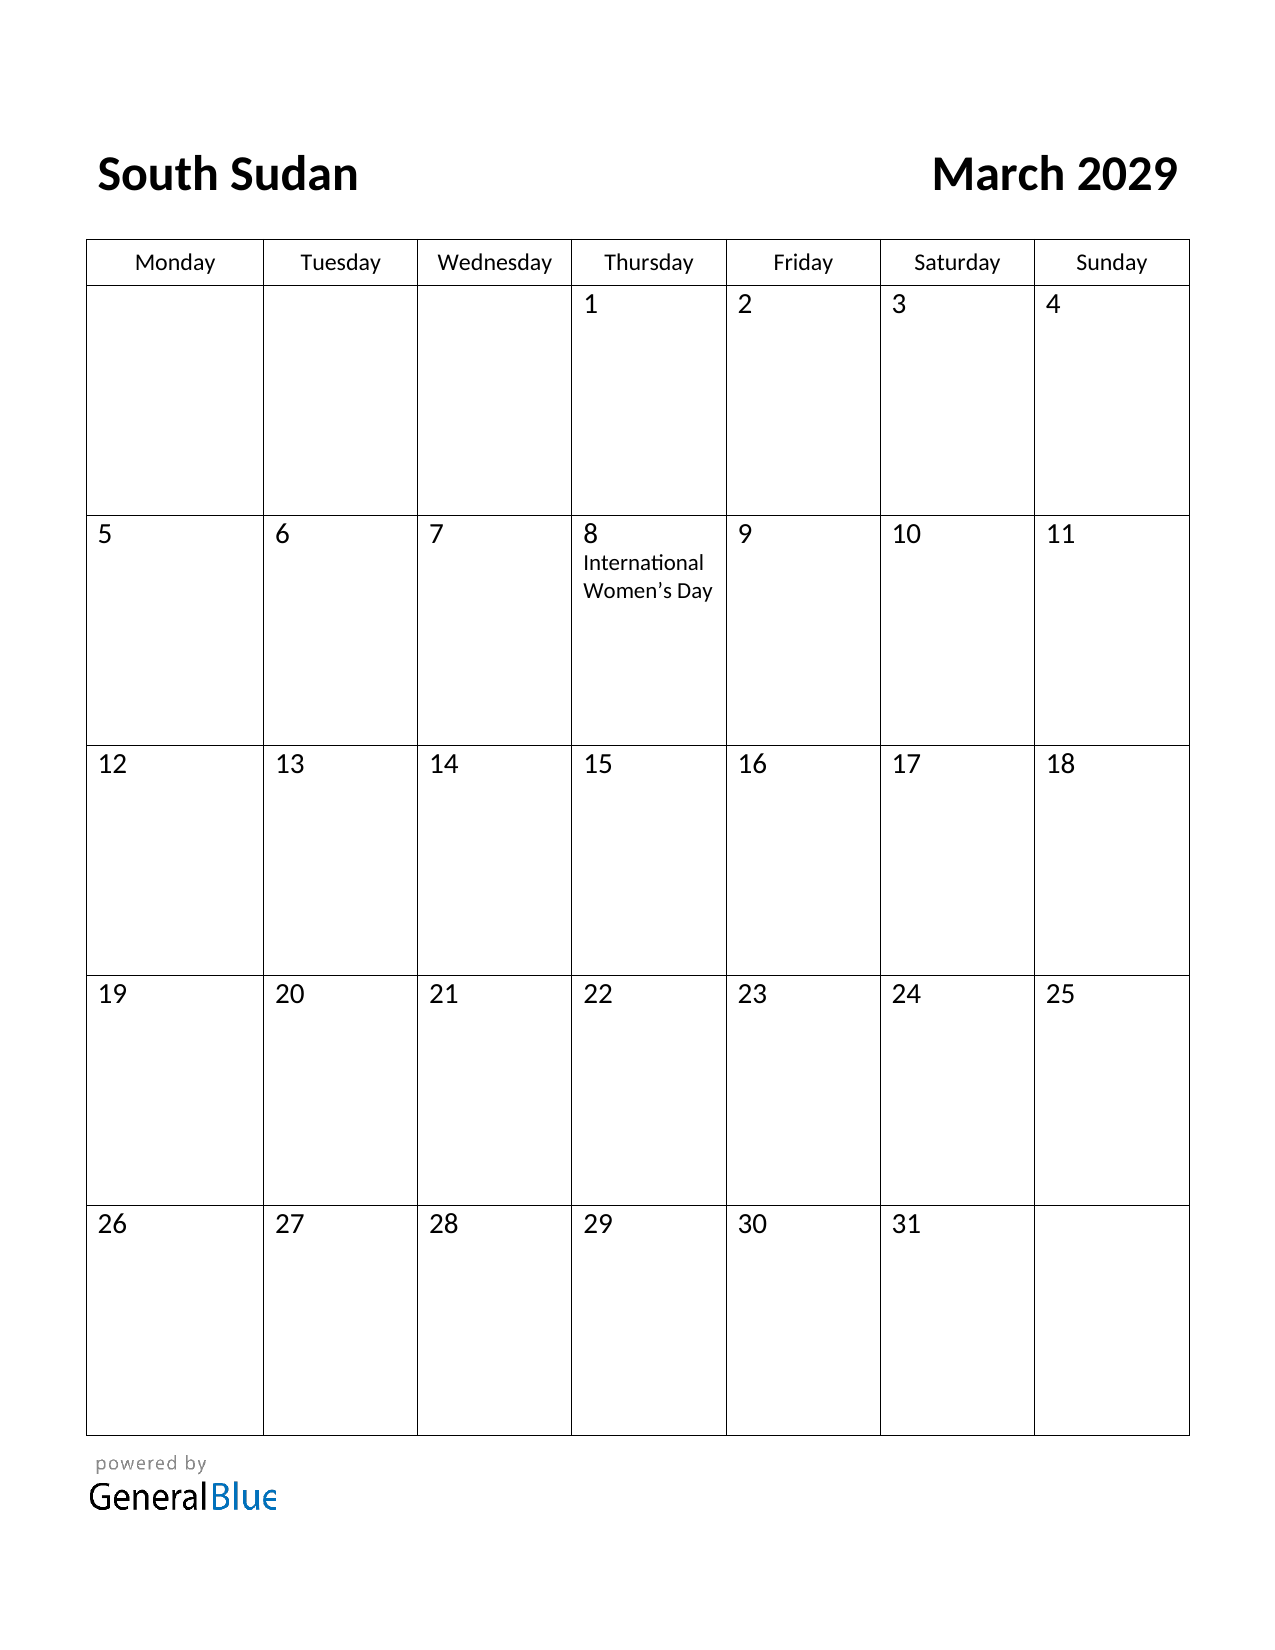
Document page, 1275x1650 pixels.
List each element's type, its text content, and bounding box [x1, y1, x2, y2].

picture [88, 1452, 276, 1515]
table_cell International Women’s Day [572, 548, 726, 744]
table_cell [1035, 318, 1189, 514]
table_cell Saturday [881, 240, 1034, 284]
table_cell 3 [881, 286, 1034, 318]
table_cell [418, 548, 571, 744]
table_cell [1035, 1008, 1189, 1204]
table_cell Thursday [572, 240, 726, 284]
table_cell [87, 778, 263, 974]
table_cell [1035, 1206, 1189, 1238]
table_cell 8 [572, 516, 726, 548]
table_cell [418, 1238, 571, 1434]
table_cell 12 [87, 746, 263, 778]
table_cell [572, 1008, 726, 1204]
table_cell 29 [572, 1206, 726, 1238]
table_cell [1035, 548, 1189, 744]
table_cell [418, 318, 571, 514]
table_cell Monday [87, 240, 263, 284]
table_cell 30 [727, 1206, 880, 1238]
table_cell 27 [264, 1206, 417, 1238]
table_cell 1 [572, 286, 726, 318]
table_cell [86, 1436, 1189, 1534]
table_cell [572, 1238, 726, 1434]
table_cell 25 [1035, 976, 1189, 1008]
table_cell 26 [87, 1206, 263, 1238]
table_cell [1035, 1238, 1189, 1434]
table_cell 19 [87, 976, 263, 1008]
table_cell 20 [264, 976, 417, 1008]
table_cell 22 [572, 976, 726, 1008]
table_cell 11 [1035, 516, 1189, 548]
table_cell [881, 778, 1034, 974]
table_cell [87, 1238, 263, 1434]
table_cell [727, 1238, 880, 1434]
table_cell 14 [418, 746, 571, 778]
table_cell 15 [572, 746, 726, 778]
table_cell [727, 778, 880, 974]
table_cell [881, 318, 1034, 514]
table_cell Friday [727, 240, 880, 284]
table_cell [881, 1008, 1034, 1204]
table_cell 17 [881, 746, 1034, 778]
table_cell [264, 286, 417, 318]
table_cell [418, 778, 571, 974]
table_header March 2029 [572, 105, 1189, 239]
table_cell Wednesday [418, 240, 571, 284]
table_cell [87, 548, 263, 744]
table_cell 13 [264, 746, 417, 778]
table_cell [727, 548, 880, 744]
table_cell [264, 548, 417, 744]
table_cell 5 [87, 516, 263, 548]
table_cell [727, 318, 880, 514]
table_cell 10 [881, 516, 1034, 548]
table_cell 6 [264, 516, 417, 548]
table_cell 18 [1035, 746, 1189, 778]
table_cell [87, 318, 263, 514]
table_cell 31 [881, 1206, 1034, 1238]
table_cell Tuesday [264, 240, 417, 284]
table_cell [264, 318, 417, 514]
table_header South Sudan [86, 105, 572, 239]
table_cell [727, 1008, 880, 1204]
table_cell 2 [727, 286, 880, 318]
table_cell [418, 1008, 571, 1204]
table_cell [572, 318, 726, 514]
table_cell [418, 286, 571, 318]
table_cell 21 [418, 976, 571, 1008]
table_cell [264, 1238, 417, 1434]
table_cell [87, 286, 263, 318]
table_cell 28 [418, 1206, 571, 1238]
table_cell [87, 1008, 263, 1204]
table_cell [881, 548, 1034, 744]
table_cell Sunday [1035, 240, 1189, 284]
table_cell [264, 1008, 417, 1204]
table_cell 9 [727, 516, 880, 548]
table_cell [572, 778, 726, 974]
table_cell 7 [418, 516, 571, 548]
table_cell 24 [881, 976, 1034, 1008]
table_cell 4 [1035, 286, 1189, 318]
table_cell 16 [727, 746, 880, 778]
table_cell 23 [727, 976, 880, 1008]
table_cell [1035, 778, 1189, 974]
table_cell [881, 1238, 1034, 1434]
table_cell [264, 778, 417, 974]
